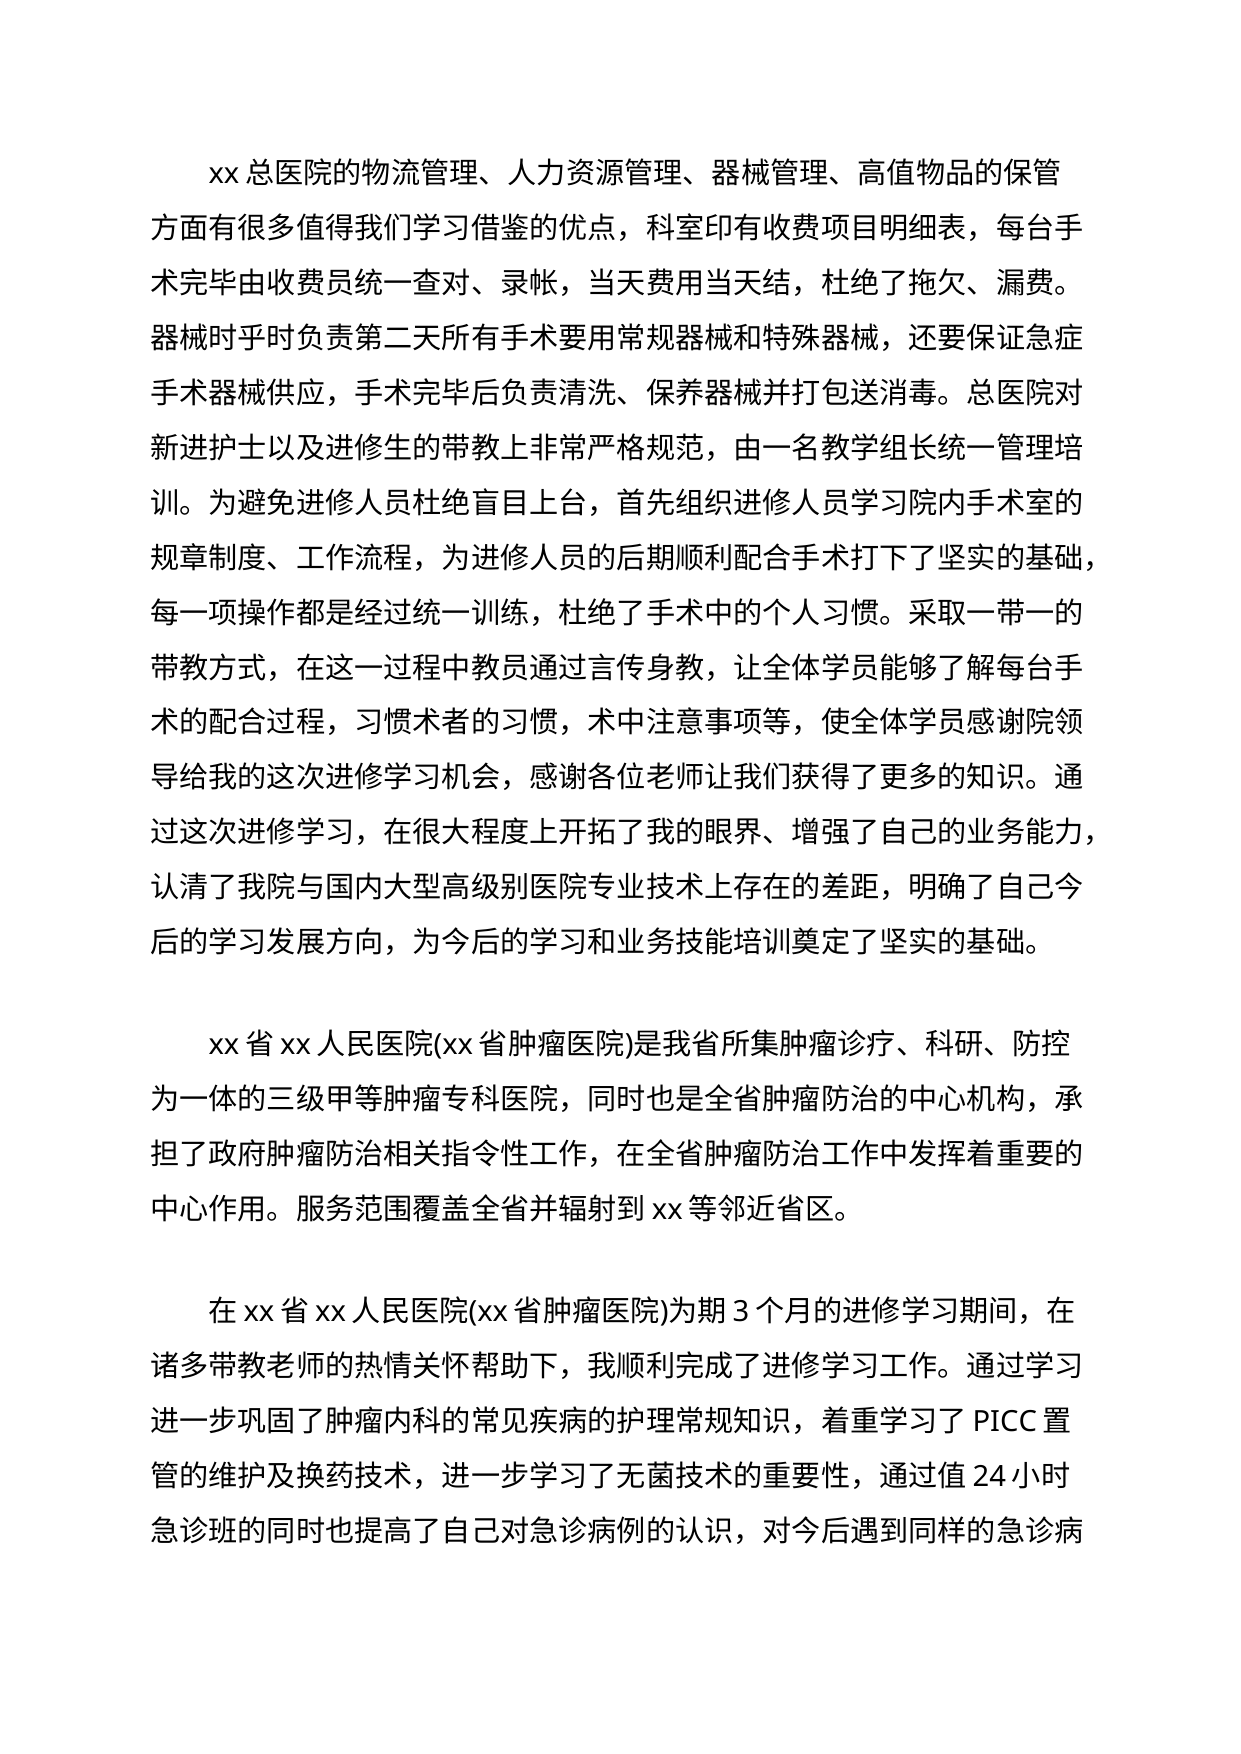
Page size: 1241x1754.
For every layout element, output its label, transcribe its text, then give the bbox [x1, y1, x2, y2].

text xx省xx人民医院(xx省肿瘤医院)是我省所集肿瘤诊疗、科研、防控为一体的三级甲等肿瘤专科医院，同时也是全省肿瘤防治的中心机构，承担了政府肿瘤防治相关指令性工作，在全省肿瘤防治工作中发挥着重要的中心作用。服务范围覆盖全省并辐射到xx等邻近省区。 [150, 1020, 1090, 1228]
text xx总医院的物流管理、人力资源管理、器械管理、高值物品的保管方面有很多值得我们学习借鉴的优点，科室印有收费项目明细表，每台手术完毕由收费员统一查对、录帐，当天费用当天结，杜绝了拖欠、漏费。器械时乎时负责第二天所有手术要用常规器械和特殊器械，还要保证急症手术器械供应，手术完毕后负责清洗、保养器械并打包送消毒。总医院对新进护士以及进修生的带教上非常严格规范，由一名教学组长统一管理培训。为避免进修人员杜绝盲目上台，首先组织进修人员学习院内手术室的规章制度、工作流程，为进修人员的后期顺利配合手术打下了坚实的基础，每一项操作都是经过统一训练，杜绝了手术中的个人习惯。采取一带一的带教方式，在这一过程中教员通过言传身教，让全体学员能够了解每台手术的配合过程，习惯术者的习惯，术中注意事项等，使全体学员感谢院领导给我的这次进修学习机会，感谢各位老师让我们获得了更多的知识。通过这次进修学习，在很大程度上开拓了我的眼界、增强了自己的业务能力，认清了我院与国内大型高级别医院专业技术上存在的差距，明确了自己今后的学习发展方向，为今后的学习和业务技能培训奠定了坚实的基础。 [150, 150, 1090, 961]
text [150, 1287, 1090, 1549]
